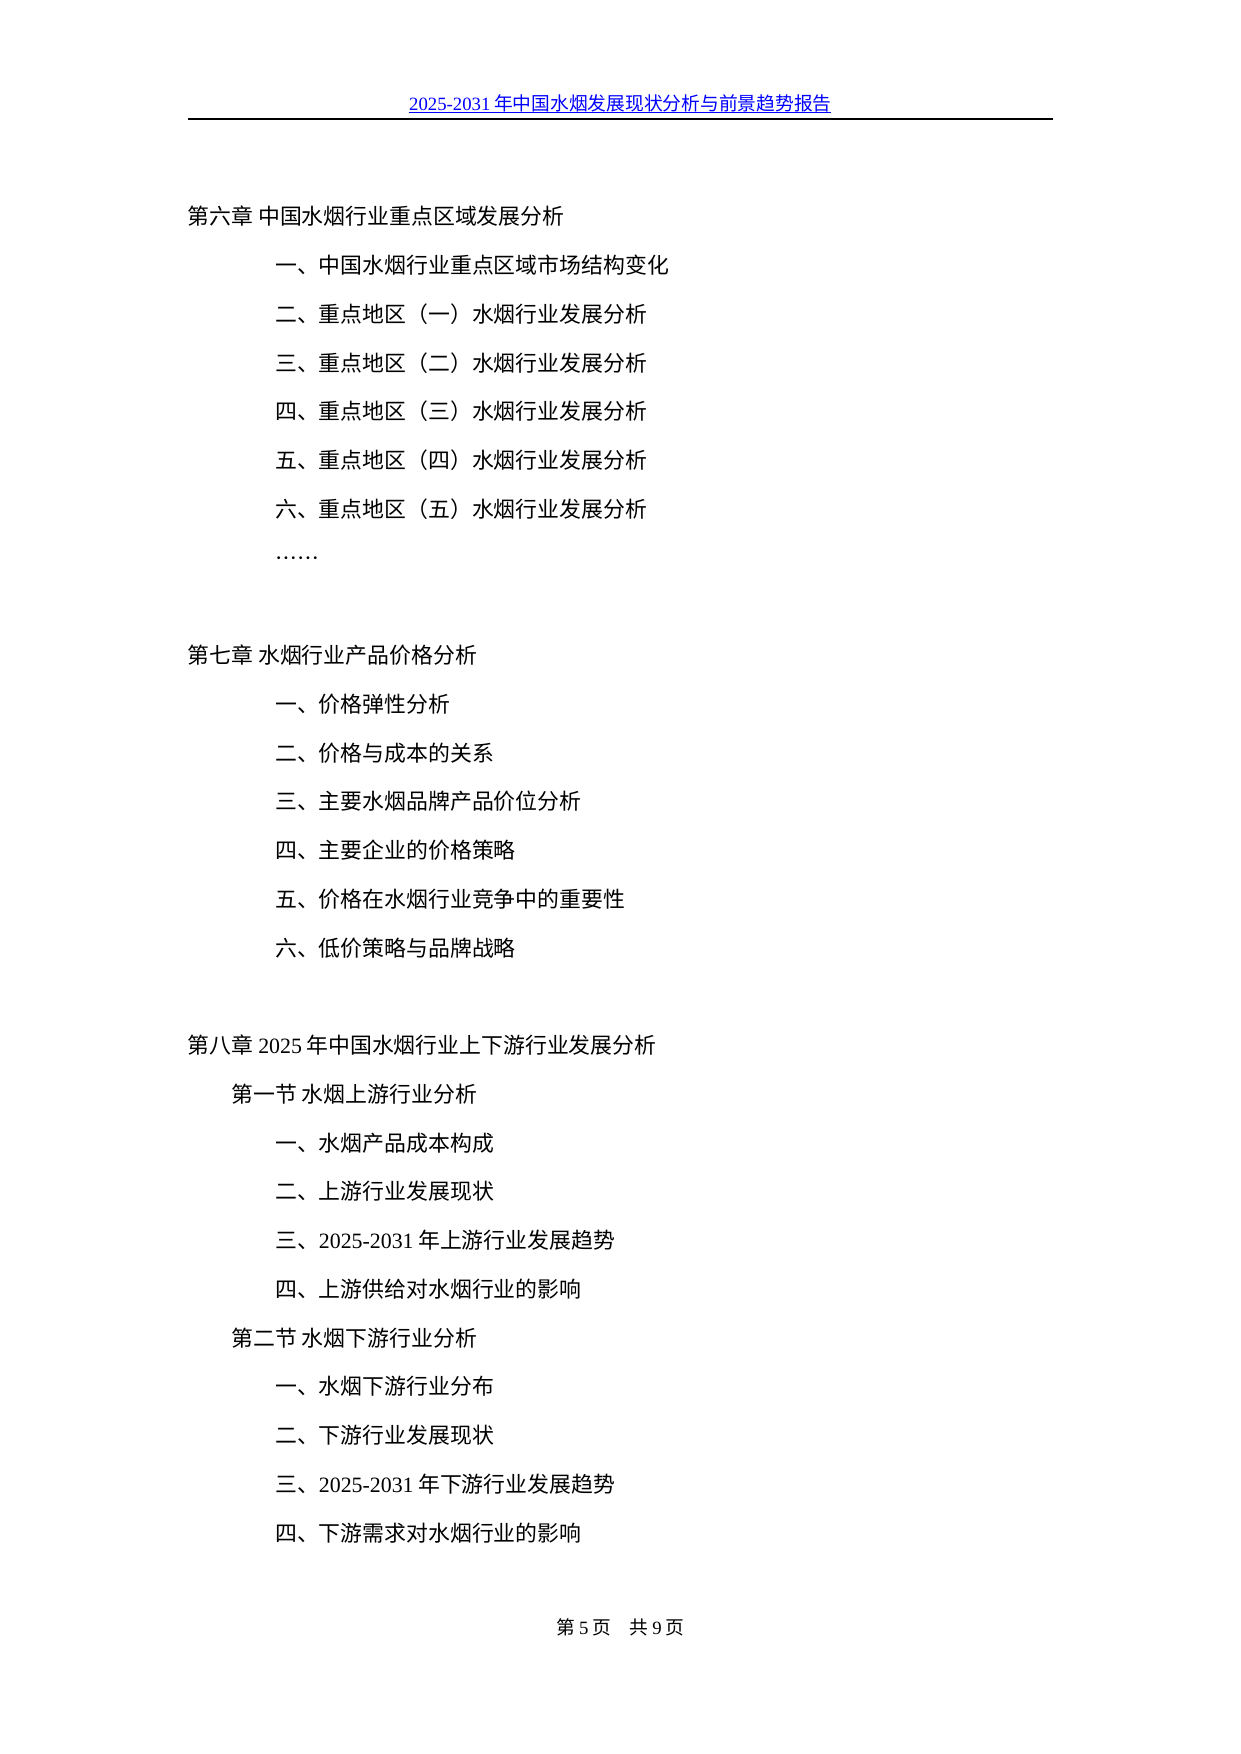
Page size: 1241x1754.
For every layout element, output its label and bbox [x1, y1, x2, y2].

text [187, 150, 1053, 1548]
